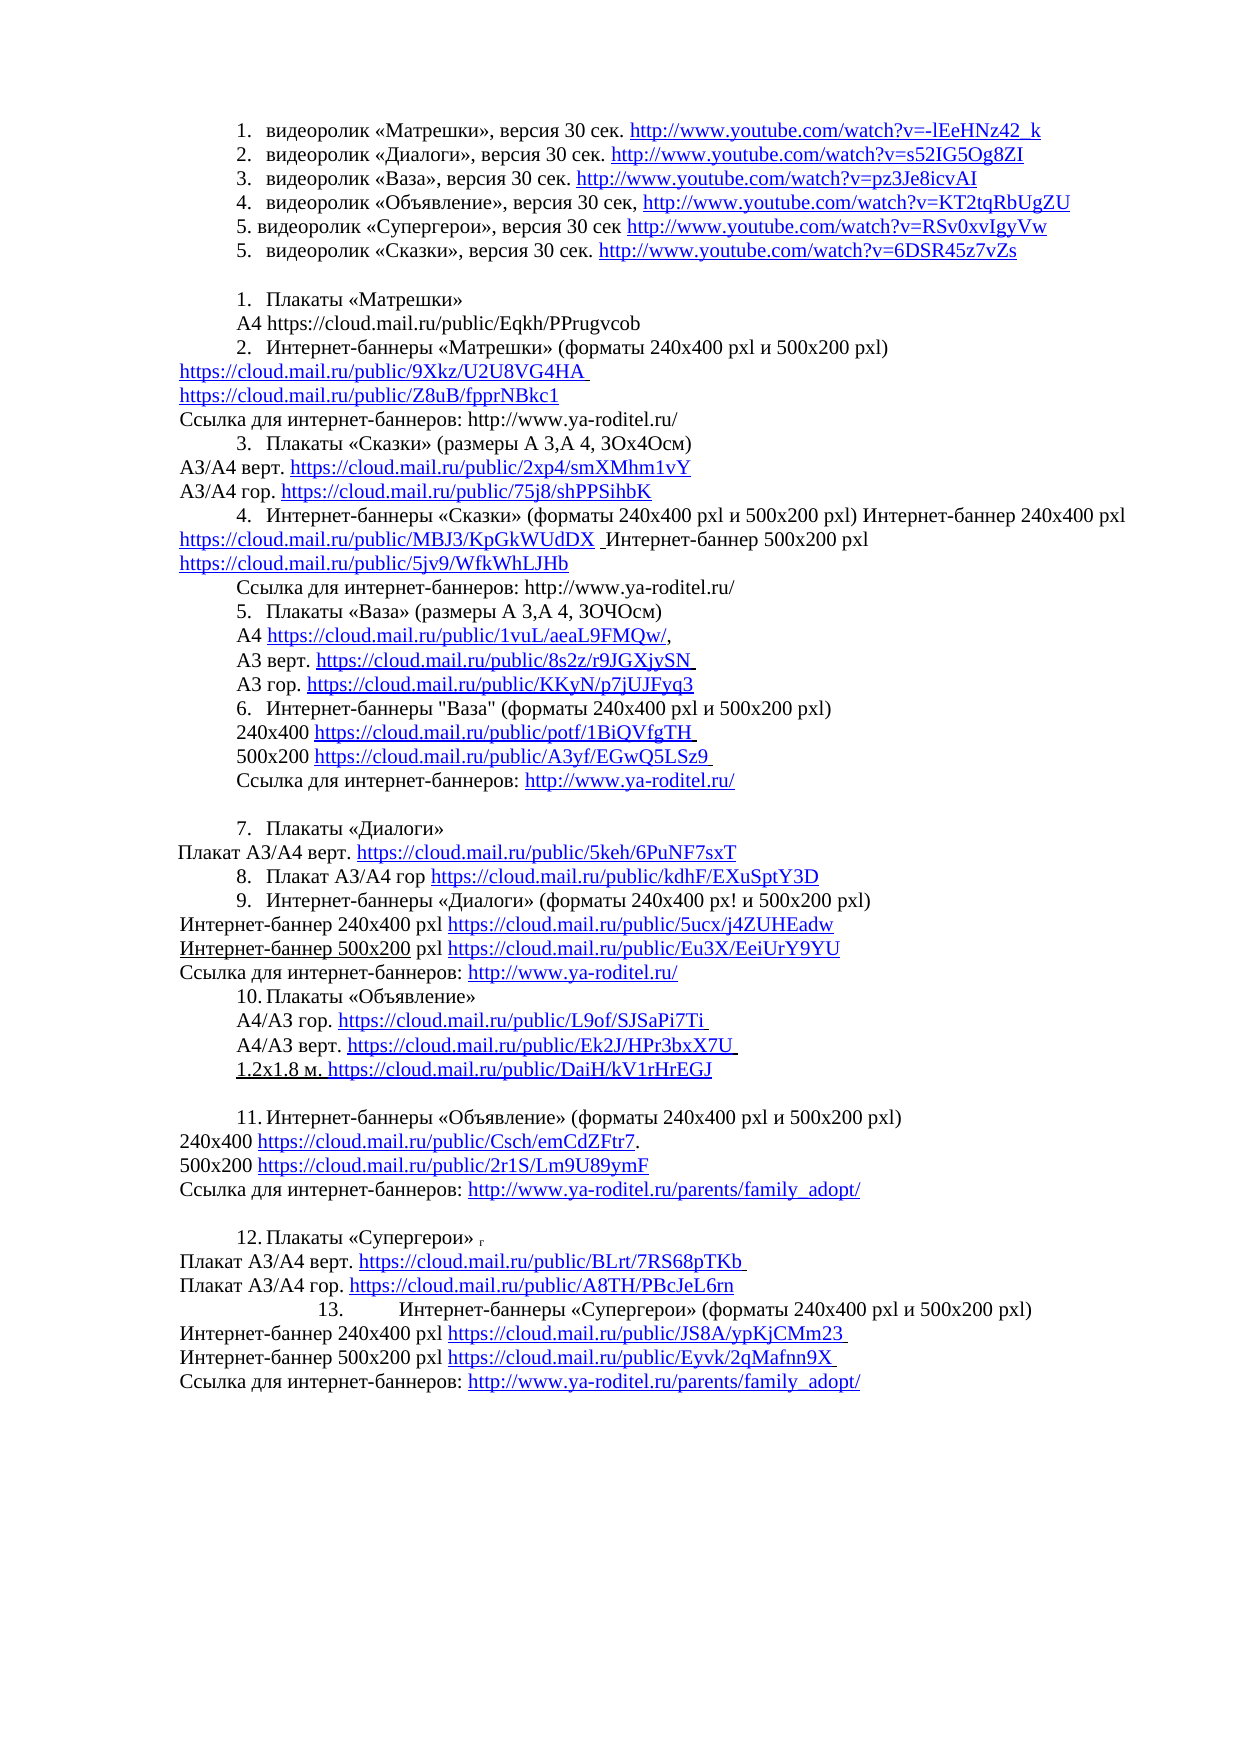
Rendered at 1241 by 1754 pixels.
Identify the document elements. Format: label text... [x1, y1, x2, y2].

list Интернет-баннеры «Диалоги» (форматы 240x400 рх! и 500x200 рхl) [236, 888, 1152, 912]
text Ссылка для интернет-баннеров: http://www.ya-roditel.ru/ [179, 407, 1152, 431]
text АЗ/А4 гор. https://cloud.mail.ru/public/75j8/shPPSihbK [179, 479, 1152, 503]
text Плакат АЗ/А4 гор. https://cloud.mail.ru/public/A8TH/PBcJeL6rn [179, 1273, 1152, 1297]
text 500x200 https://cloud.mail.ru/public/2r1S/Lm9U89ymF [179, 1153, 1152, 1177]
text Интернет-баннер 240x400 pxl https://cloud.mail.ru/public/JS8A/ypKjCMm23 [179, 1321, 1152, 1345]
text 1.2x1.8 м. https://cloud.mail.ru/public/DaiH/kV1rHrEGJ [236, 1057, 1152, 1081]
list Плакат АЗ/А4 гор https://cloud.mail.ru/public/kdhF/EXuSptY3D [179, 864, 1152, 888]
text 500x200 https://cloud.mail.ru/public/A3yf/EGwQ5LSz9 [179, 744, 1152, 768]
text A3 гор. https://cloud.mail.ru/public/KKyN/p7jUJFyq3 [179, 672, 1152, 696]
list видеоролик «Сказки», версия 30 сек. http://www.youtube.com/watch?v=6DSR45z7vZs [179, 238, 1152, 262]
list Интернет-баннеры «Объявление» (форматы 240x400 pxl и 500x200 pxl) [236, 1105, 1152, 1129]
text Ссылка для интернет-баннеров: http://www.ya-roditel.ru/ [179, 960, 1152, 984]
text Ссылка для интернет-баннеров: http://www.ya-roditel.ru/ [179, 768, 1152, 792]
text A3 верт. https://cloud.mail.ru/public/8s2z/r9JGXjySN [179, 647, 1152, 672]
text Ссылка для интернет-баннеров: http://www.ya-roditel.ru/ [179, 575, 1152, 599]
text Интернет-баннер 240x400 pxl https://cloud.mail.ru/public/5ucx/j4ZUHEadw [179, 912, 1152, 936]
list Плакаты «Диалоги» [179, 816, 1152, 840]
list Интернет-баннеры «Супергерои» (форматы 240x400 pxl и 500x200 pxl) [258, 1297, 1152, 1321]
text Плакат АЗ/А4 верт. https://cloud.mail.ru/public/BLrt/7RS68pTKb [179, 1249, 1152, 1273]
text Интернет-баннер 500x200 pxl https://cloud.mail.ru/public/Eyvk/2qMafnn9X [179, 1345, 1152, 1369]
list Интернет-баннеры "Ваза" (форматы 240x400 pxl и 500x200 pxl) [179, 696, 1152, 720]
text 240x400 https://cloud.mail.ru/public/potf/1BiQVfgTH [179, 720, 1152, 744]
list Плакаты «Супергерои» г [236, 1225, 1152, 1249]
list Плакаты «Сказки» (размеры А 3,А 4, ЗОx4Осм) [179, 431, 1152, 455]
list видеоролик «Ваза», версия 30 сек. http://www.youtube.com/watch?v=pz3Je8icvAI [179, 166, 1152, 190]
text А4/АЗ гор. https://cloud.mail.ru/public/L9of/SJSaPi7Ti [236, 1008, 1152, 1032]
text Ссылка для интернет-баннеров: http://www.ya-roditel.ru/parents/family_adopt/ [179, 1369, 1152, 1393]
text Плакат АЗ/А4 верт. https://cloud.mail.ru/public/5keh/6PuNF7sxT [177, 840, 1152, 864]
list видеоролик «Матрешки», версия 30 сек. http://www.youtube.com/watch?v=-lEeHNz42_k [179, 118, 1152, 142]
list Плакаты «Матрешки» [179, 287, 1152, 311]
list Интернет-баннеры «Сказки» (форматы 240x400 pxl и 500x200 pxl) Интернет-баннер 240x400 pxl https://cloud.mail.ru/public/MBJ3/KpGkWUdDX Интернет-баннер 500x200 pxl https://cloud.mail.ru/public/5jv9/WfkWhLJHb [179, 503, 1152, 575]
list видеоролик «Объявление», версия 30 сек, http://www.youtube.com/watch?v=KT2tqRbUgZU [179, 190, 1152, 214]
list Плакаты «Объявление» [179, 984, 1152, 1008]
list видеоролик «Диалоги», версия 30 сек. http://www.youtube.com/watch?v=s52IG5Og8ZI [179, 142, 1152, 166]
text А4/АЗ верт. https://cloud.mail.ru/public/Ek2J/HPr3bxX7U [236, 1032, 1152, 1057]
text А4 https://cloud.mail.ru/public/1vuL/aeaL9FMQw/, [179, 623, 1152, 647]
text Интернет-баннер 500x200 pxl https://cloud.mail.ru/public/Eu3X/EeiUrY9YU [179, 936, 1152, 960]
list Интернет-баннеры «Матрешки» (форматы 240x400 pxl и 500x200 pxl) https://cloud.mail.ru/public/9Xkz/U2U8VG4HA [179, 335, 1152, 383]
text 5. видеоролик «Супергерои», версия 30 сек http://www.youtube.com/watch?v=RSv0xvIgyVw [179, 214, 1152, 238]
text A4 https://cloud.mail.ru/public/Eqkh/PPrugvcob [179, 311, 1152, 335]
text АЗ/А4 верт. https://cloud.mail.ru/public/2xp4/smXMhm1vY [179, 455, 1152, 479]
text Ссылка для интернет-баннеров: http://www.ya-roditel.ru/parents/family_adopt/ [179, 1177, 1152, 1201]
text 240x400 https://cloud.mail.ru/public/Csch/emCdZFtr7. [179, 1129, 1152, 1153]
text https://cloud.mail.ru/public/Z8uB/fpprNBkc1 [179, 383, 1152, 407]
list Плакаты «Ваза» (размеры А 3,А 4, ЗОЧОсм) [179, 599, 1152, 623]
